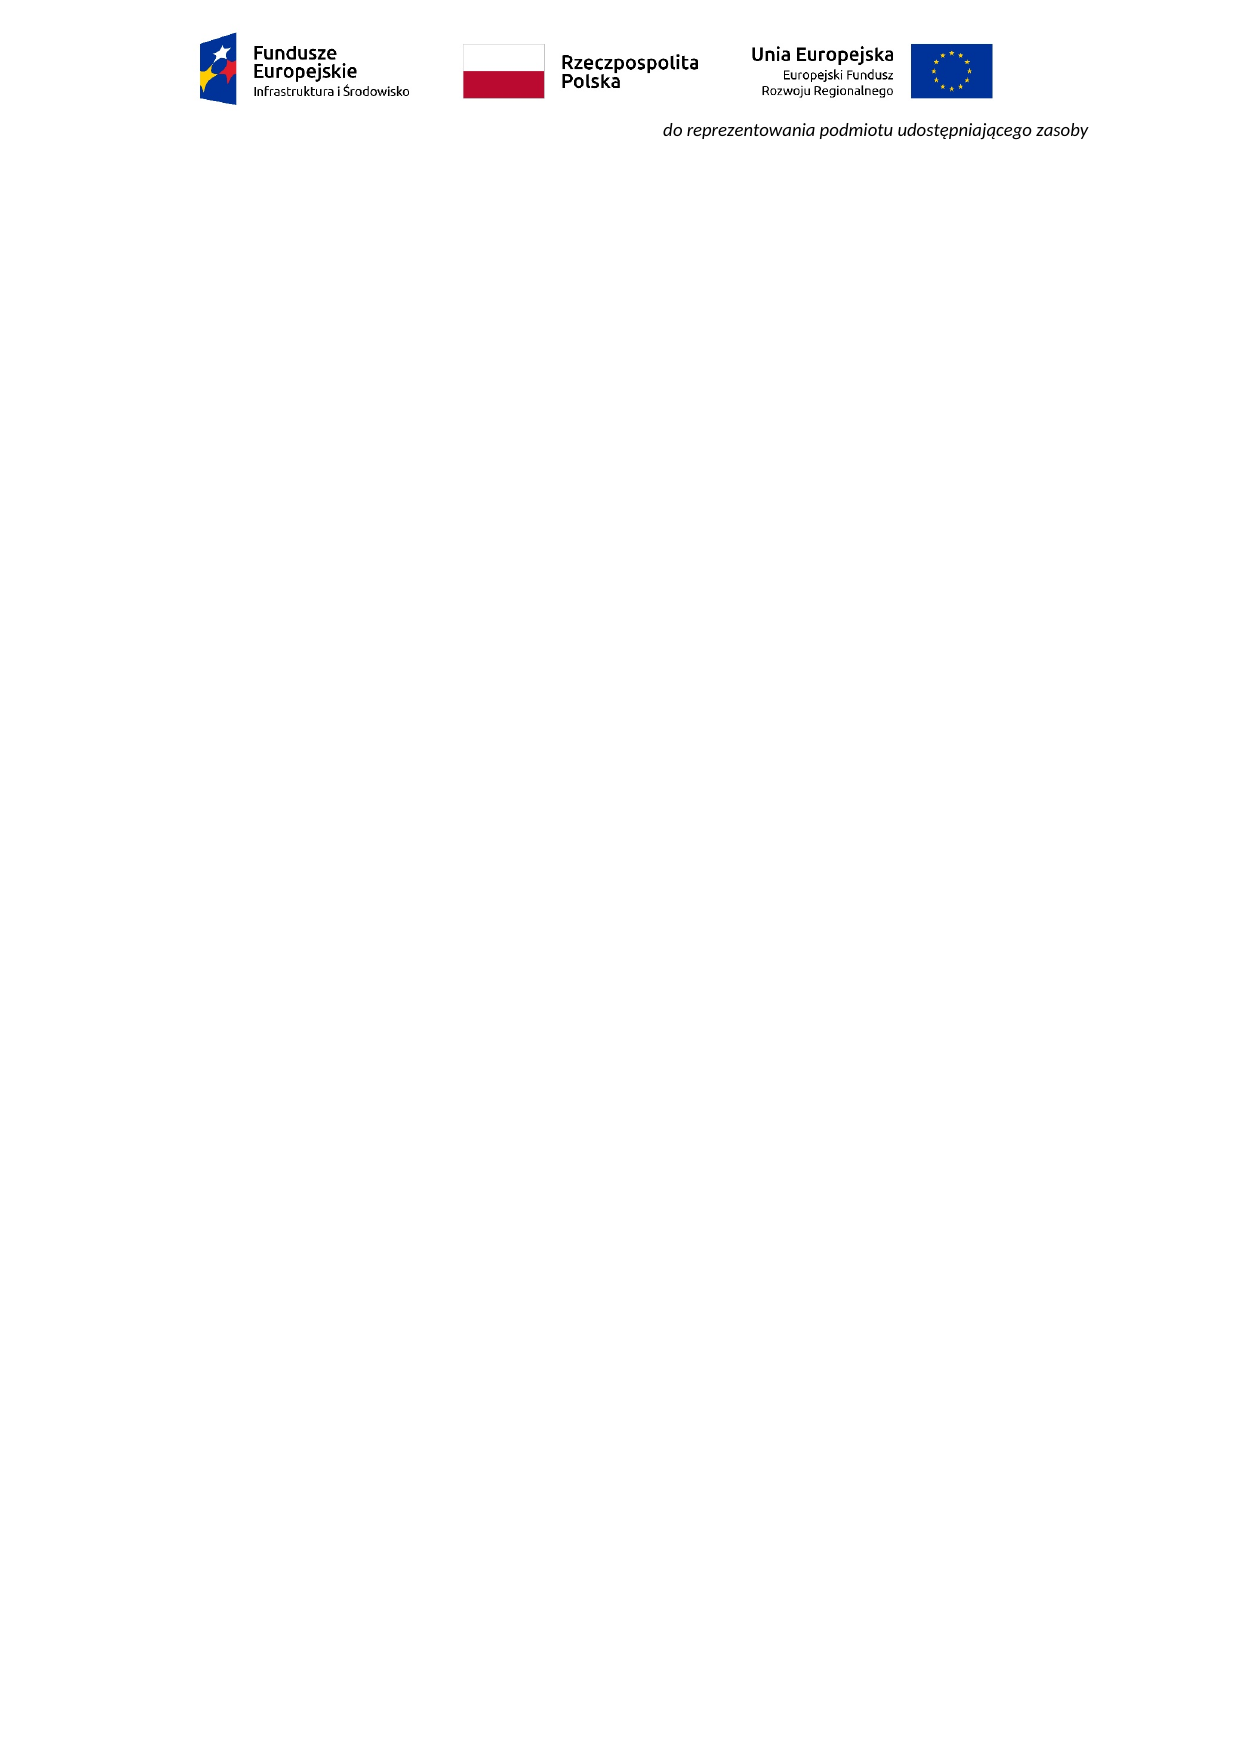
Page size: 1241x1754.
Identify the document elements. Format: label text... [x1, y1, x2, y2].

text do reprezentowania podmiotu udostępniającego zasoby [148, 118, 1092, 141]
picture [182, 14, 1010, 118]
